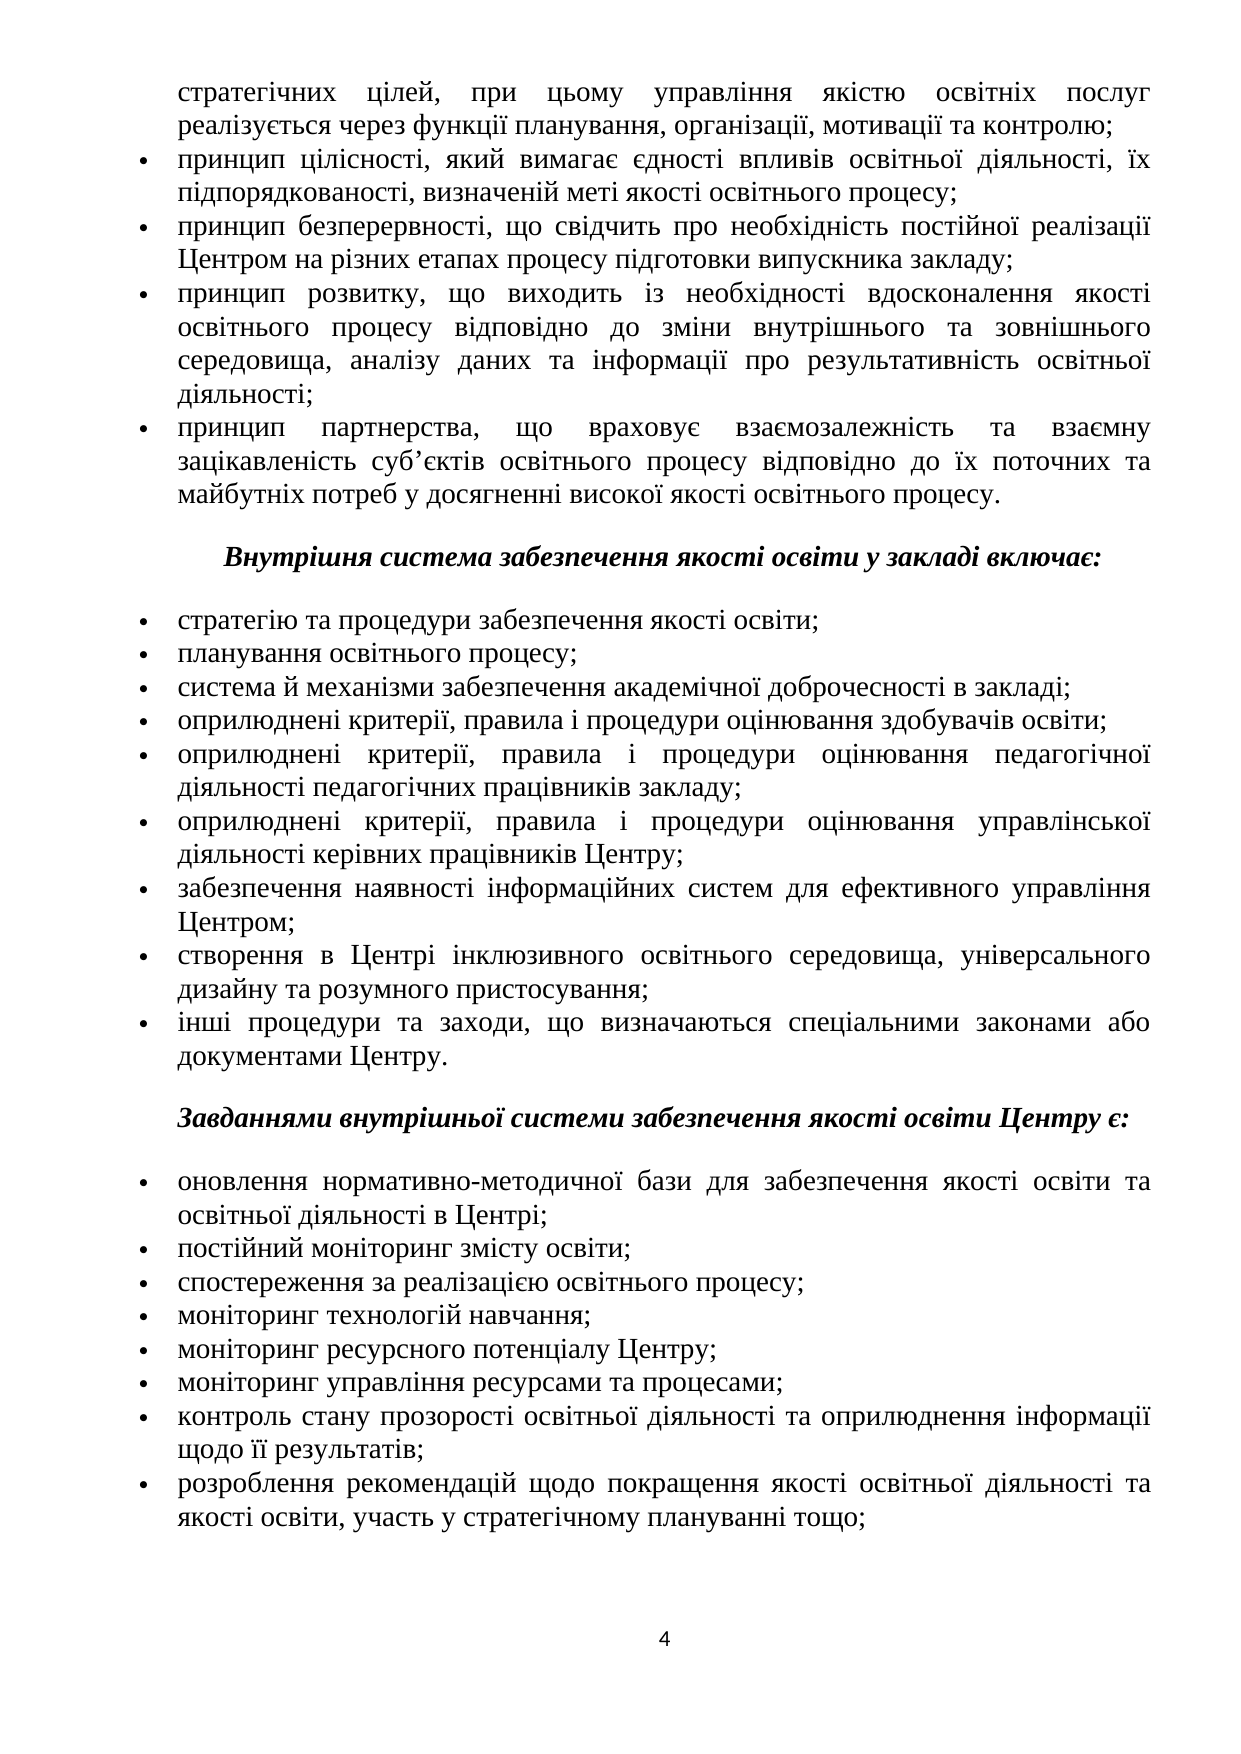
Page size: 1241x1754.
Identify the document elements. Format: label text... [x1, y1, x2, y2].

list принцип цілісності, який вимагає єдності впливів освітньої діяльності, їх підпорядкованості, визначеній меті якості освітнього процесу; [140, 141, 1152, 208]
list контроль стану прозорості освітньої діяльності та оприлюднення інформації щодо її результатів; [140, 1398, 1152, 1465]
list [140, 74, 1152, 141]
list система й механізми забезпечення академічної доброчесності в закладі; [140, 669, 1152, 702]
list забезпечення наявності інформаційних систем для ефективного управління Центром; [140, 870, 1152, 937]
list планування освітнього процесу; [140, 635, 1152, 669]
list розроблення рекомендацій щодо покращення якості освітньої діяльності та якості освіти, участь у стратегічному плануванні тощо; [140, 1465, 1152, 1532]
list спостереження за реалізацією освітнього процесу; [140, 1264, 1152, 1297]
list моніторинг технологій навчання; [140, 1297, 1152, 1331]
list принцип безперервності, що свідчить про необхідність постійної реалізації Центром на різних етапах процесу підготовки випускника закладу; [140, 208, 1152, 275]
text Внутрішня система забезпечення якості освіти у закладі включає: [177, 539, 1152, 573]
list оприлюднені критерії, правила і процедури оцінювання управлінської діяльності керівних працівників Центру; [140, 803, 1152, 870]
list моніторинг ресурсного потенціалу Центру; [140, 1331, 1152, 1364]
list принцип партнерства, що враховує взаємозалежність та взаємну зацікавленість суб’єктів освітнього процесу відповідно до їх поточних та майбутніх потреб у досягненні високої якості освітнього процесу. [140, 409, 1152, 510]
list постійний моніторинг змісту освіти; [140, 1230, 1152, 1264]
list принцип розвитку, що виходить із необхідності вдосконалення якості освітнього процесу відповідно до зміни внутрішнього та зовнішнього середовища, аналізу даних та інформації про результативність освітньої діяльності; [140, 275, 1152, 409]
list стратегію та процедури забезпечення якості освіти; [140, 602, 1152, 635]
list моніторинг управління ресурсами та процесами; [140, 1364, 1152, 1398]
list створення в Центрі інклюзивного освітнього середовища, універсального дизайну та розумного пристосування; [140, 937, 1152, 1004]
list оприлюднені критерії, правила і процедури оцінювання педагогічної діяльності педагогічних працівників закладу; [140, 736, 1152, 803]
list інші процедури та заходи, що визначаються спеціальними законами або документами Центру. [140, 1004, 1152, 1071]
text Завданнями внутрішньої системи забезпечення якості освіти Центру є: [177, 1101, 1152, 1134]
list оприлюднені критерії, правила і процедури оцінювання здобувачів освіти; [140, 702, 1152, 736]
list оновлення нормативно-методичної бази для забезпечення якості освіти та освітньої діяльності в Центрі; [140, 1163, 1152, 1230]
